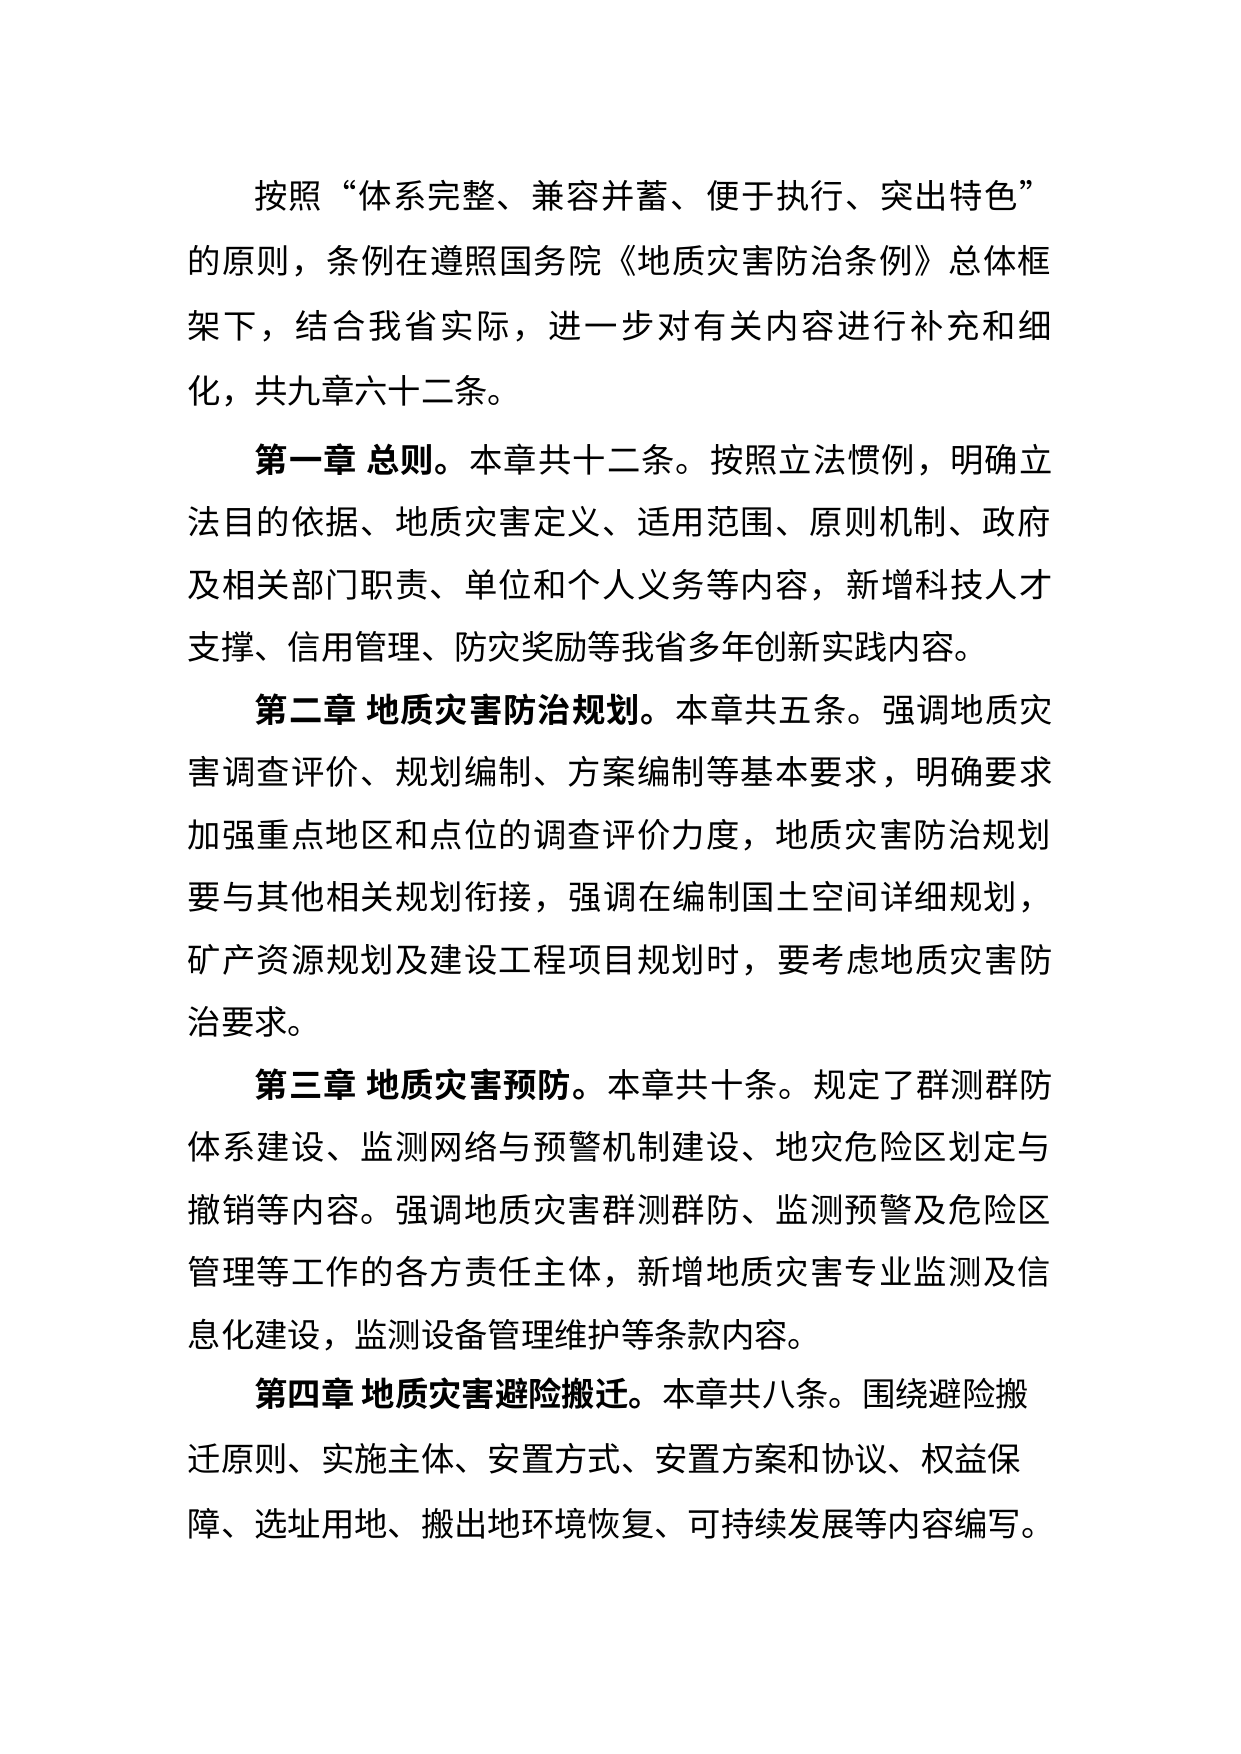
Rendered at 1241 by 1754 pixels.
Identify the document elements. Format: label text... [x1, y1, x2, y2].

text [187, 1359, 1053, 1554]
text 第二章 地质灾害防治规划。本章共五条。强调地质灾害调查评价、规划编制、方案编制等基本要求，明确要求加强重点地区和点位的调查评价力度，地质灾害防治规划要与其他相关规划衔接，强调在编制国土空间详细规划，矿产资源规划及建设工程项目规划时，要考虑地质灾害防治要求。 [187, 672, 1053, 1047]
text 第一章 总则。本章共十二条。按照立法惯例，明确立法目的依据、地质灾害定义、适用范围、原则机制、政府及相关部门职责、单位和个人义务等内容，新增科技人才支撑、信用管理、防灾奖励等我省多年创新实践内容。 [187, 422, 1053, 672]
text 按照“体系完整、兼容并蓄、便于执行、突出特色”的原则，条例在遵照国务院《地质灾害防治条例》总体框架下，结合我省实际，进一步对有关内容进行补充和细化，共九章六十二条。 [187, 162, 1053, 422]
text 第三章 地质灾害预防。本章共十条。规定了群测群防体系建设、监测网络与预警机制建设、地灾危险区划定与撤销等内容。强调地质灾害群测群防、监测预警及危险区管理等工作的各方责任主体，新增地质灾害专业监测及信息化建设，监测设备管理维护等条款内容。 [187, 1047, 1053, 1359]
